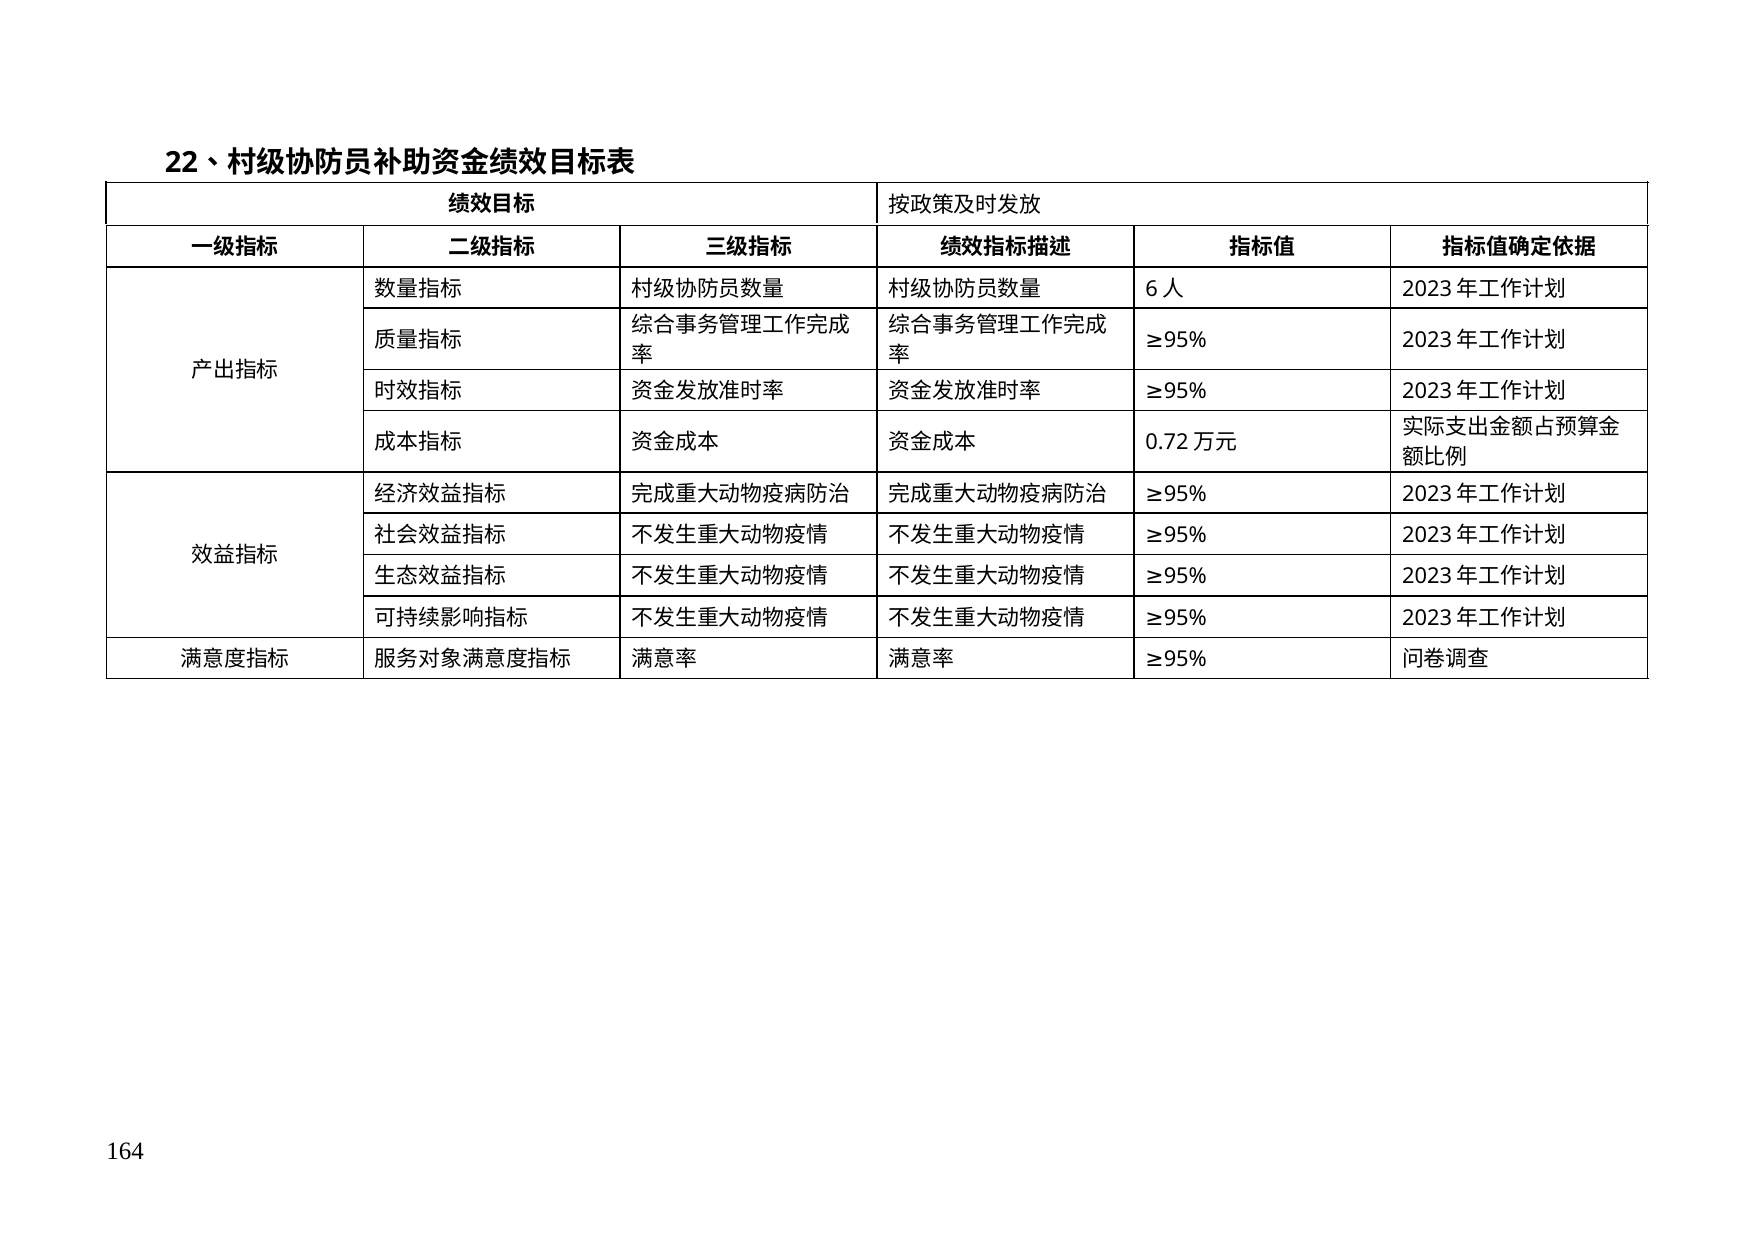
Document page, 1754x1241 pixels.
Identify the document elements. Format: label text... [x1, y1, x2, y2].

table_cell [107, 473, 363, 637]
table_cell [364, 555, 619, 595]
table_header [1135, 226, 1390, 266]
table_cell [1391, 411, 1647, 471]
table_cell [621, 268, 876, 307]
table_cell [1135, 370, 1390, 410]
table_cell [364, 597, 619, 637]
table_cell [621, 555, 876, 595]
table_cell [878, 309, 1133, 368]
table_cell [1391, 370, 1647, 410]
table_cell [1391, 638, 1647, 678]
text 22、村级协防员补助资金绩效目标表 [106, 142, 1648, 181]
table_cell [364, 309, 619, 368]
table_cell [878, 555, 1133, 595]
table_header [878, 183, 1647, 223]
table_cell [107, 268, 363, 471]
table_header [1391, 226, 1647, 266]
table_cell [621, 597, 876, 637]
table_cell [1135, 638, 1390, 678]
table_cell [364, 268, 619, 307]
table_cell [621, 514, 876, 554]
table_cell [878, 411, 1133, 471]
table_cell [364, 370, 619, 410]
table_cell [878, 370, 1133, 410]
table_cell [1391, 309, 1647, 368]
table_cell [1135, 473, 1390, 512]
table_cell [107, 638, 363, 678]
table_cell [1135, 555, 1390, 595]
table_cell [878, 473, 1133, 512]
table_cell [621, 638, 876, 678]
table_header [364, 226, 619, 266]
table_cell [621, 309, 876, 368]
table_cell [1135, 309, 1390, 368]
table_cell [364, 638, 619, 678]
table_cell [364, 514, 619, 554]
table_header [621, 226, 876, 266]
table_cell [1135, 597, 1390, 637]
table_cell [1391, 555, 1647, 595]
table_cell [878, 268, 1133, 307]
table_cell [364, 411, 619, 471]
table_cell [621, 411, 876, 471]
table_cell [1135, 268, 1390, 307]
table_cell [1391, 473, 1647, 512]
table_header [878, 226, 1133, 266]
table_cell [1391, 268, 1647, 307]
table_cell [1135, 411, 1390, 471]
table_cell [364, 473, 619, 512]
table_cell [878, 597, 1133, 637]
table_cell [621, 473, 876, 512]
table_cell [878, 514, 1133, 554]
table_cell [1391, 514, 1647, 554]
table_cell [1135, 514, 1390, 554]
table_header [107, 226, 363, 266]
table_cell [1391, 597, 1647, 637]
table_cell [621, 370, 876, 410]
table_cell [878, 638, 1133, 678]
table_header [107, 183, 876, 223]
